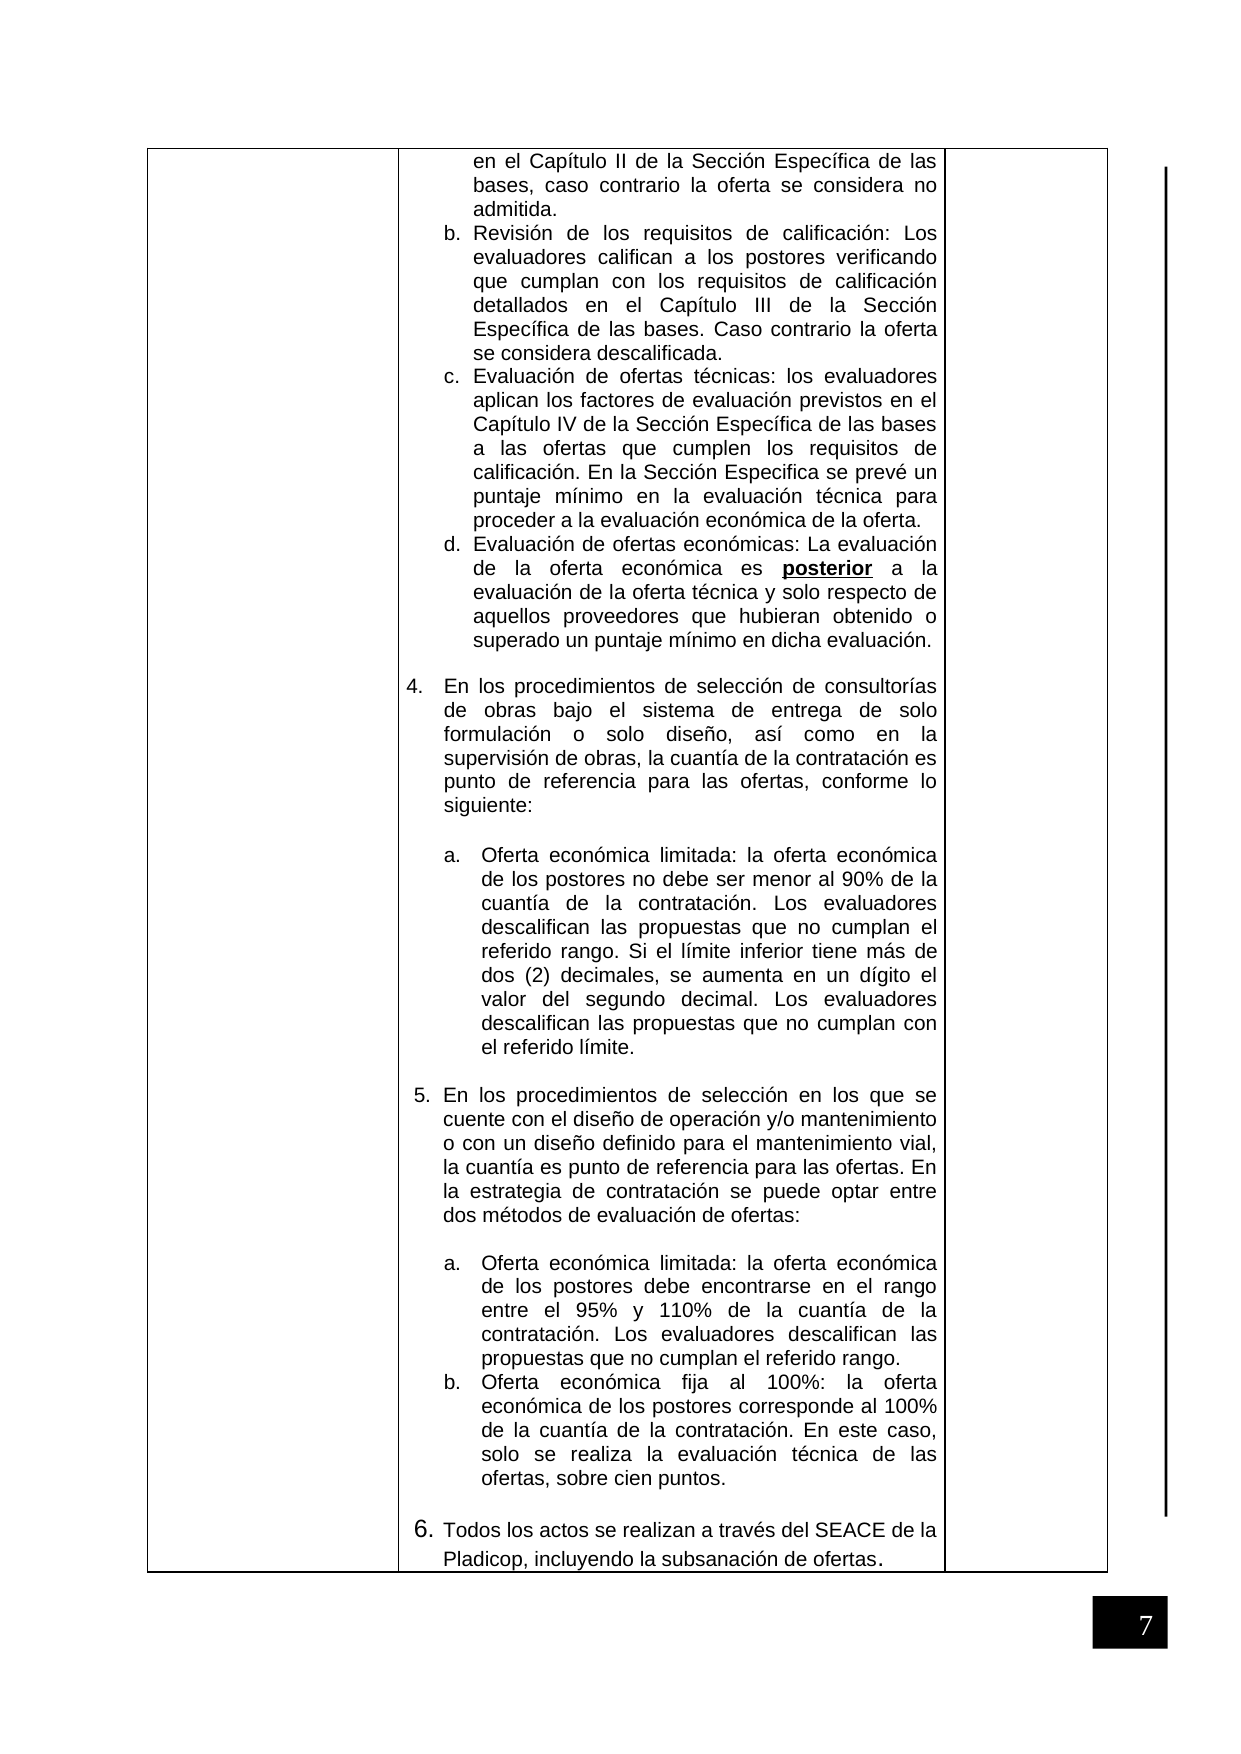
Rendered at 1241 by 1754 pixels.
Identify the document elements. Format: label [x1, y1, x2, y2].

table_cell [946, 149, 1107, 1571]
table_cell [399, 149, 944, 1571]
table_cell [148, 149, 398, 1571]
